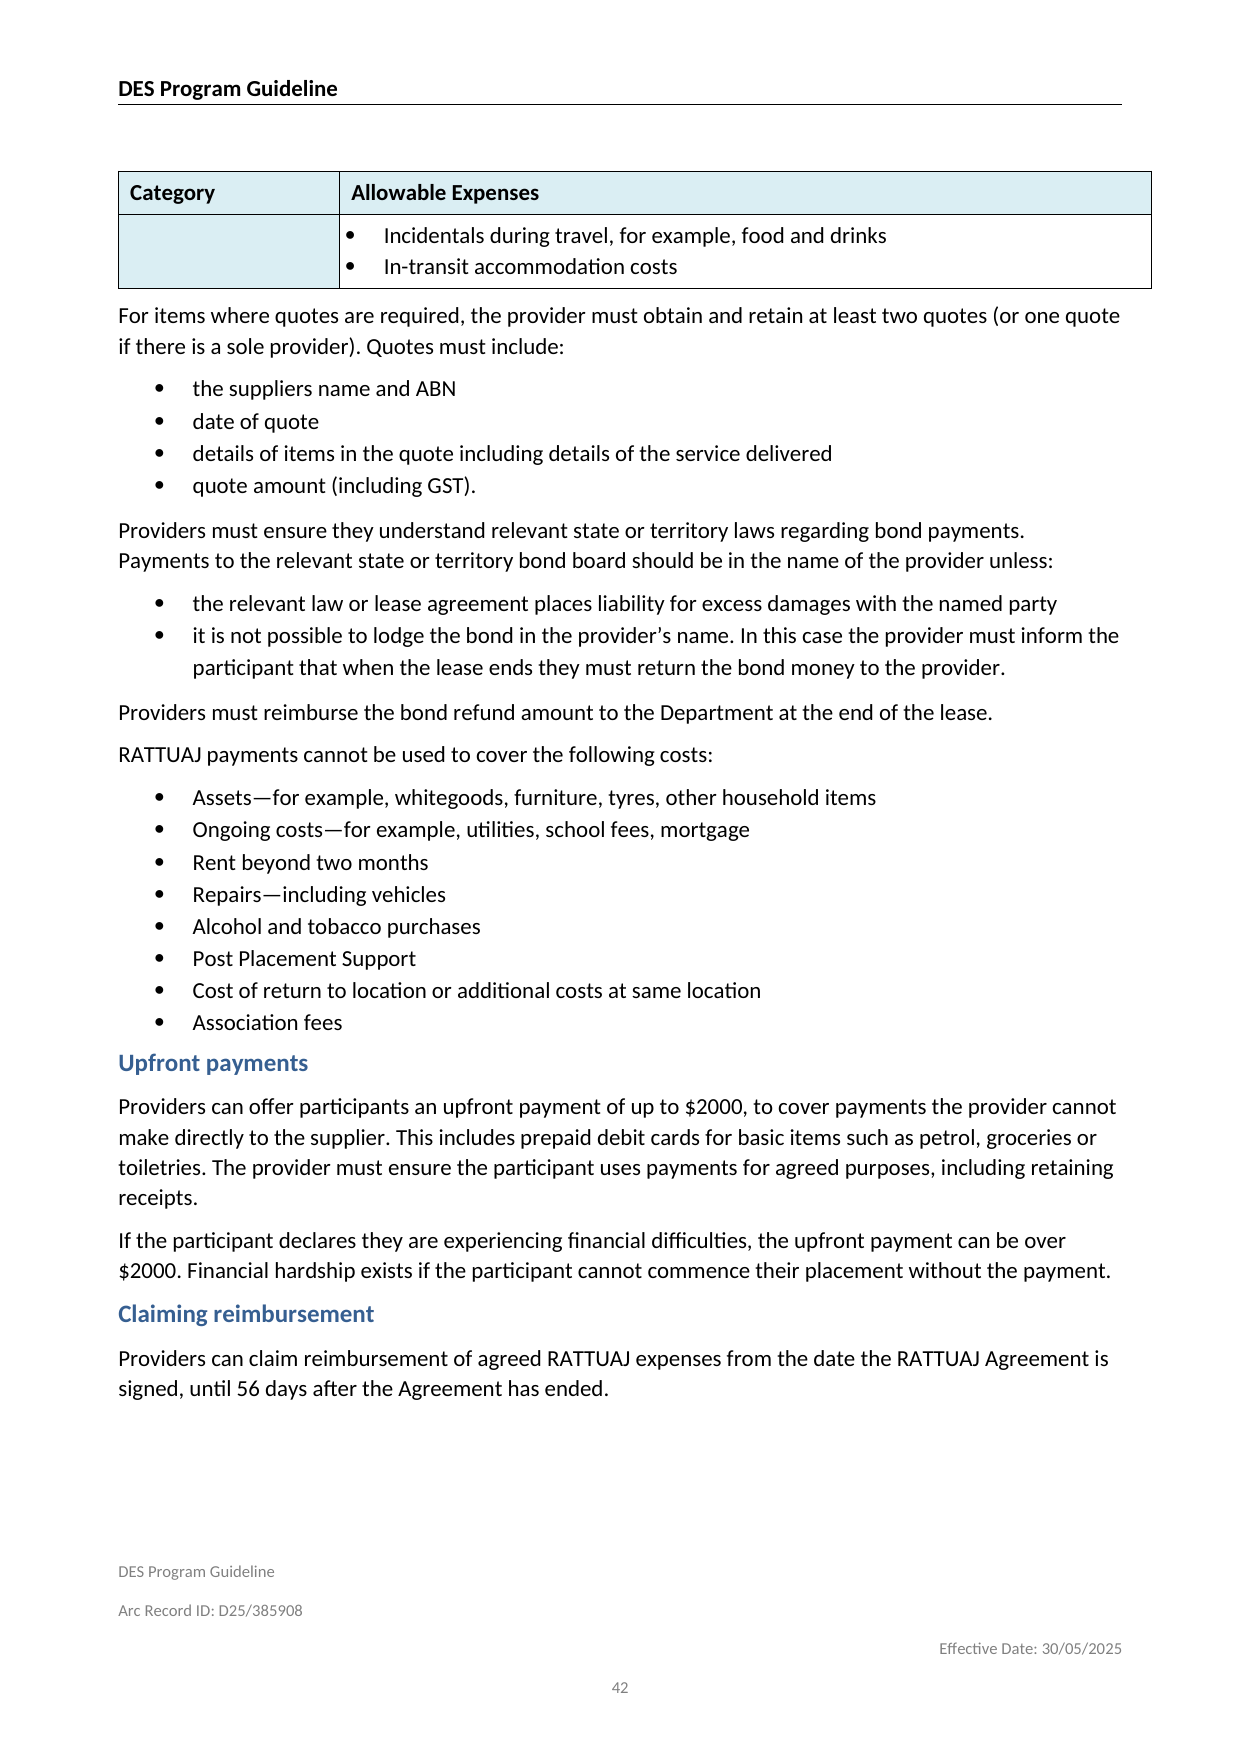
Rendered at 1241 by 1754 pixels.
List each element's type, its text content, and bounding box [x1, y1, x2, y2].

subtitle Upfront payments [118, 1047, 1122, 1077]
text Providers can offer participants an upfront payment of up to $2000, to cover payments the provider cannot make directly to the supplier. This includes prepaid debit cards for basic items such as petrol, groceries or toiletries. The provider must ensure the participant uses payments for agreed purposes, including retaining receipts. [118, 1092, 1122, 1211]
text Providers can claim reimbursement of agreed RATTUAJ expenses from the date the RATTUAJ Agreement is signed, until 56 days after the Agreement has ended. [118, 1344, 1122, 1402]
list details of items in the quote including details of the service delivered [155, 439, 1122, 467]
list Repairs—including vehicles [155, 880, 1122, 908]
list it is not possible to lodge the bond in the provider’s name. In this case the provider must inform the participant that when the lease ends they must return the bond money to the provider. [155, 621, 1122, 681]
text For items where quotes are required, the provider must obtain and retain at least two quotes (or one quote if there is a sole provider). Quotes must include: [118, 302, 1122, 360]
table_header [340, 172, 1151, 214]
list Post Placement Support [155, 944, 1122, 972]
list Association fees [155, 1008, 1122, 1037]
list quote amount (including GST). [155, 471, 1122, 499]
list the relevant law or lease agreement places liability for excess damages with the named party [155, 589, 1122, 617]
subtitle Claiming reimbursement [118, 1299, 1122, 1329]
list Alcohol and tobacco purchases [155, 912, 1122, 940]
list the suppliers name and ABN [155, 374, 1122, 403]
text RATTUAJ payments cannot be used to cover the following costs: [118, 741, 1122, 768]
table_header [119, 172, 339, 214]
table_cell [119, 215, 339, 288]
text Providers must reimburse the bond refund amount to the Department at the end of the lease. [118, 698, 1122, 726]
text Providers must ensure they understand relevant state or territory laws regarding bond payments. Payments to the relevant state or territory bond board should be in the name of the provider unless: [118, 516, 1122, 574]
list Assets—for example, whitegoods, furniture, tyres, other household items [155, 783, 1122, 811]
text If the participant declares they are experiencing financial difficulties, the upfront payment can be over $2000. Financial hardship exists if the participant cannot commence their placement without the payment. [118, 1226, 1122, 1284]
list Ongoing costs—for example, utilities, school fees, mortgage [155, 815, 1122, 843]
list Cost of return to location or additional costs at same location [155, 976, 1122, 1004]
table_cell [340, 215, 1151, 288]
list Rent beyond two months [155, 848, 1122, 876]
list date of quote [155, 407, 1122, 435]
